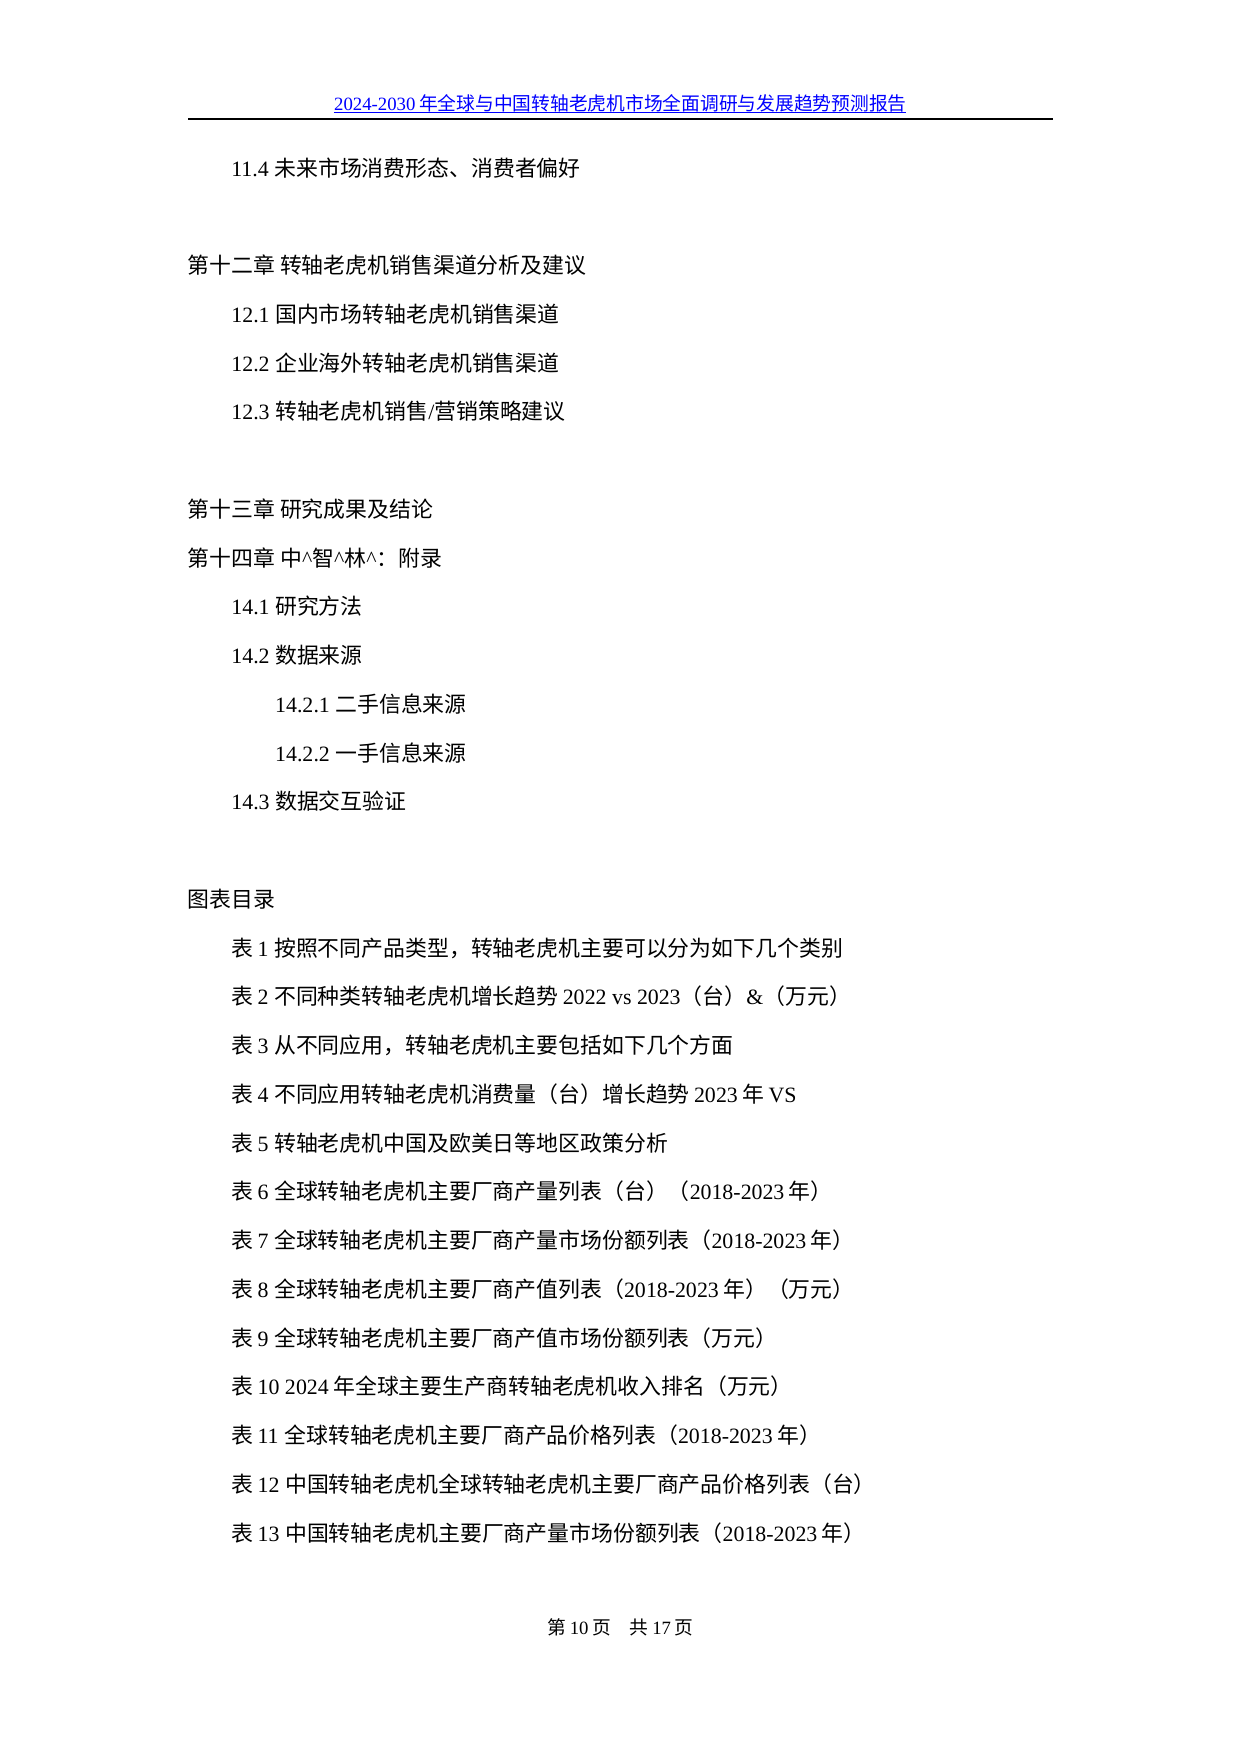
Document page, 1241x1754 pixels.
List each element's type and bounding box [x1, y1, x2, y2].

text [187, 150, 1053, 1548]
